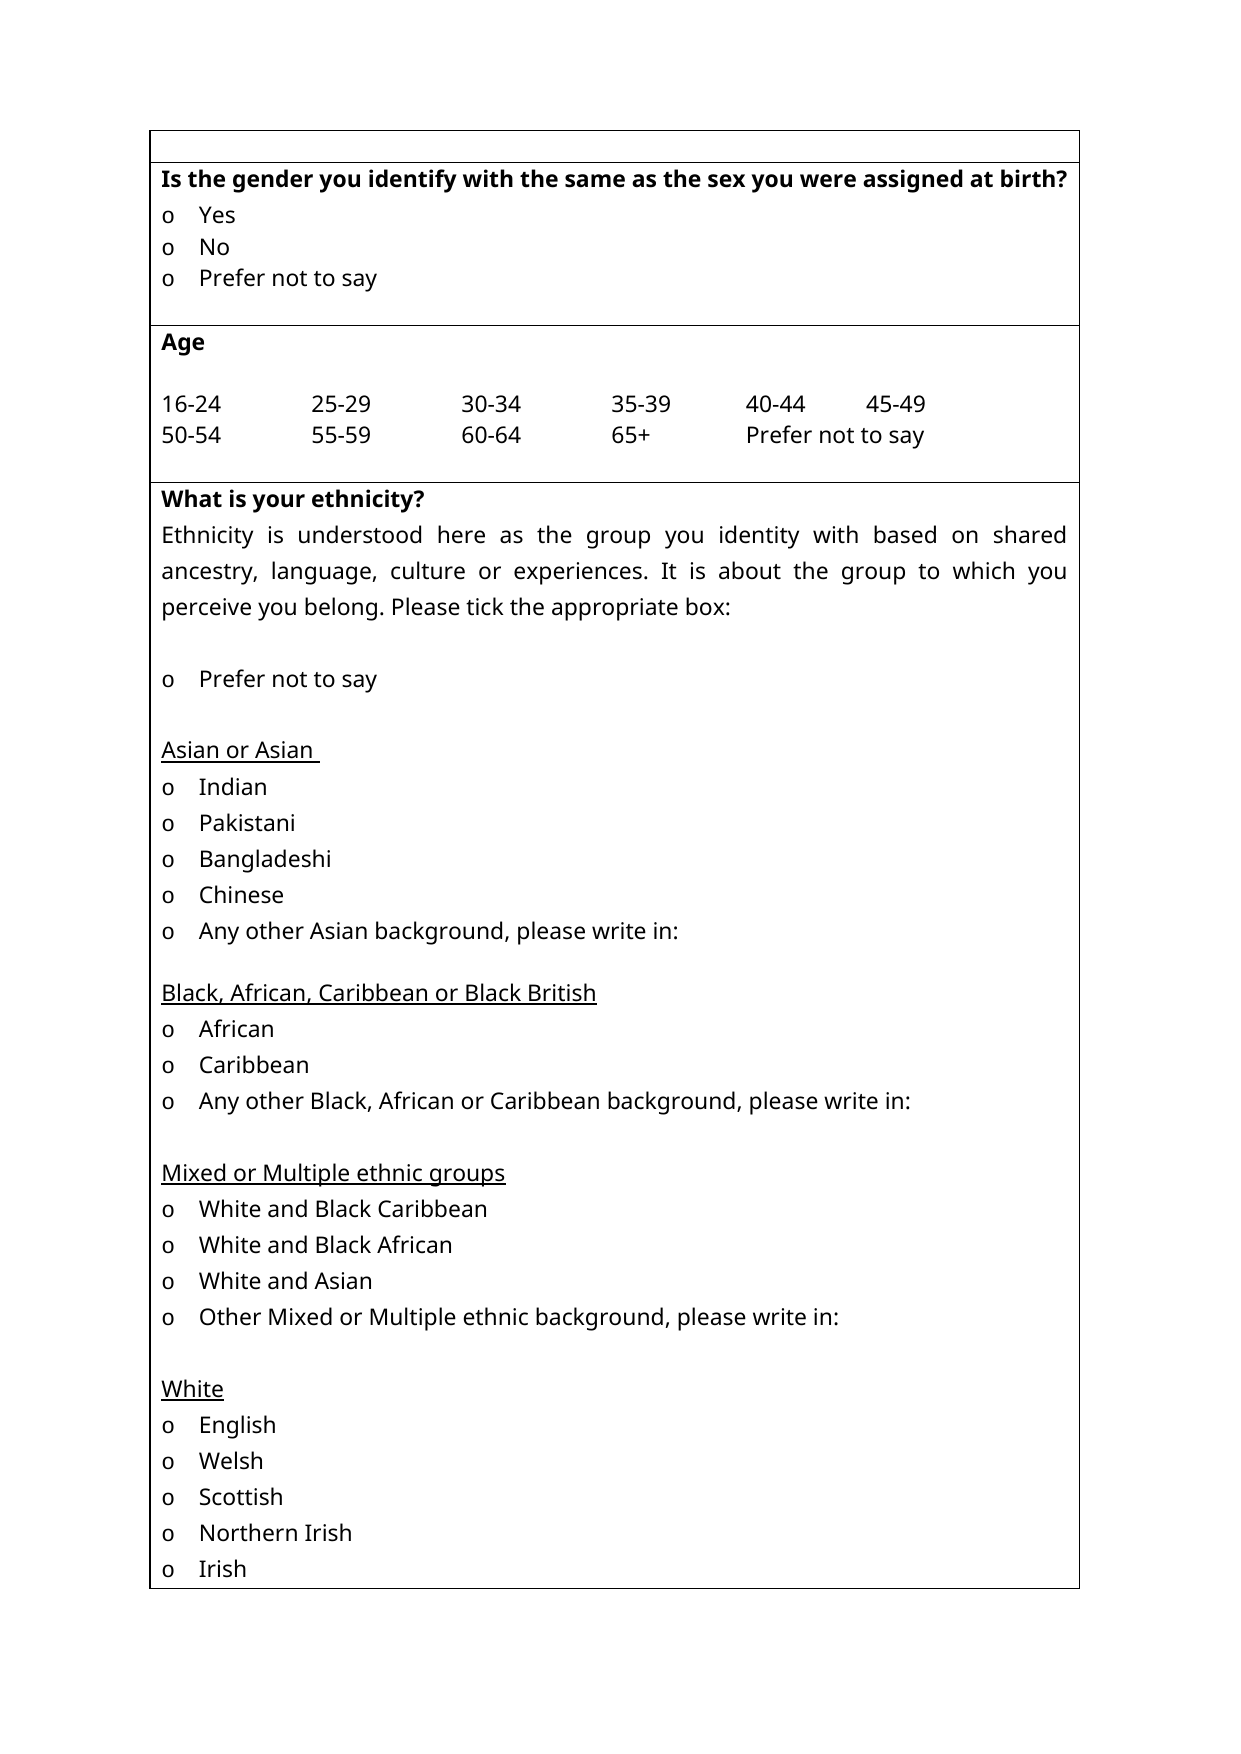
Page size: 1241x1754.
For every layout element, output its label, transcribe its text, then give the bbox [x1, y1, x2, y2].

table_cell Age 16-24 25-29 30-34 35-39 40-44 45-49 50-54 55-59 60-64 65+ Prefer not to say [151, 326, 1079, 482]
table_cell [151, 483, 1079, 1588]
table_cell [151, 131, 1079, 162]
table_cell Is the gender you identify with the same as the sex you were assigned at birth? Yes No Prefer not to say [151, 163, 1079, 324]
